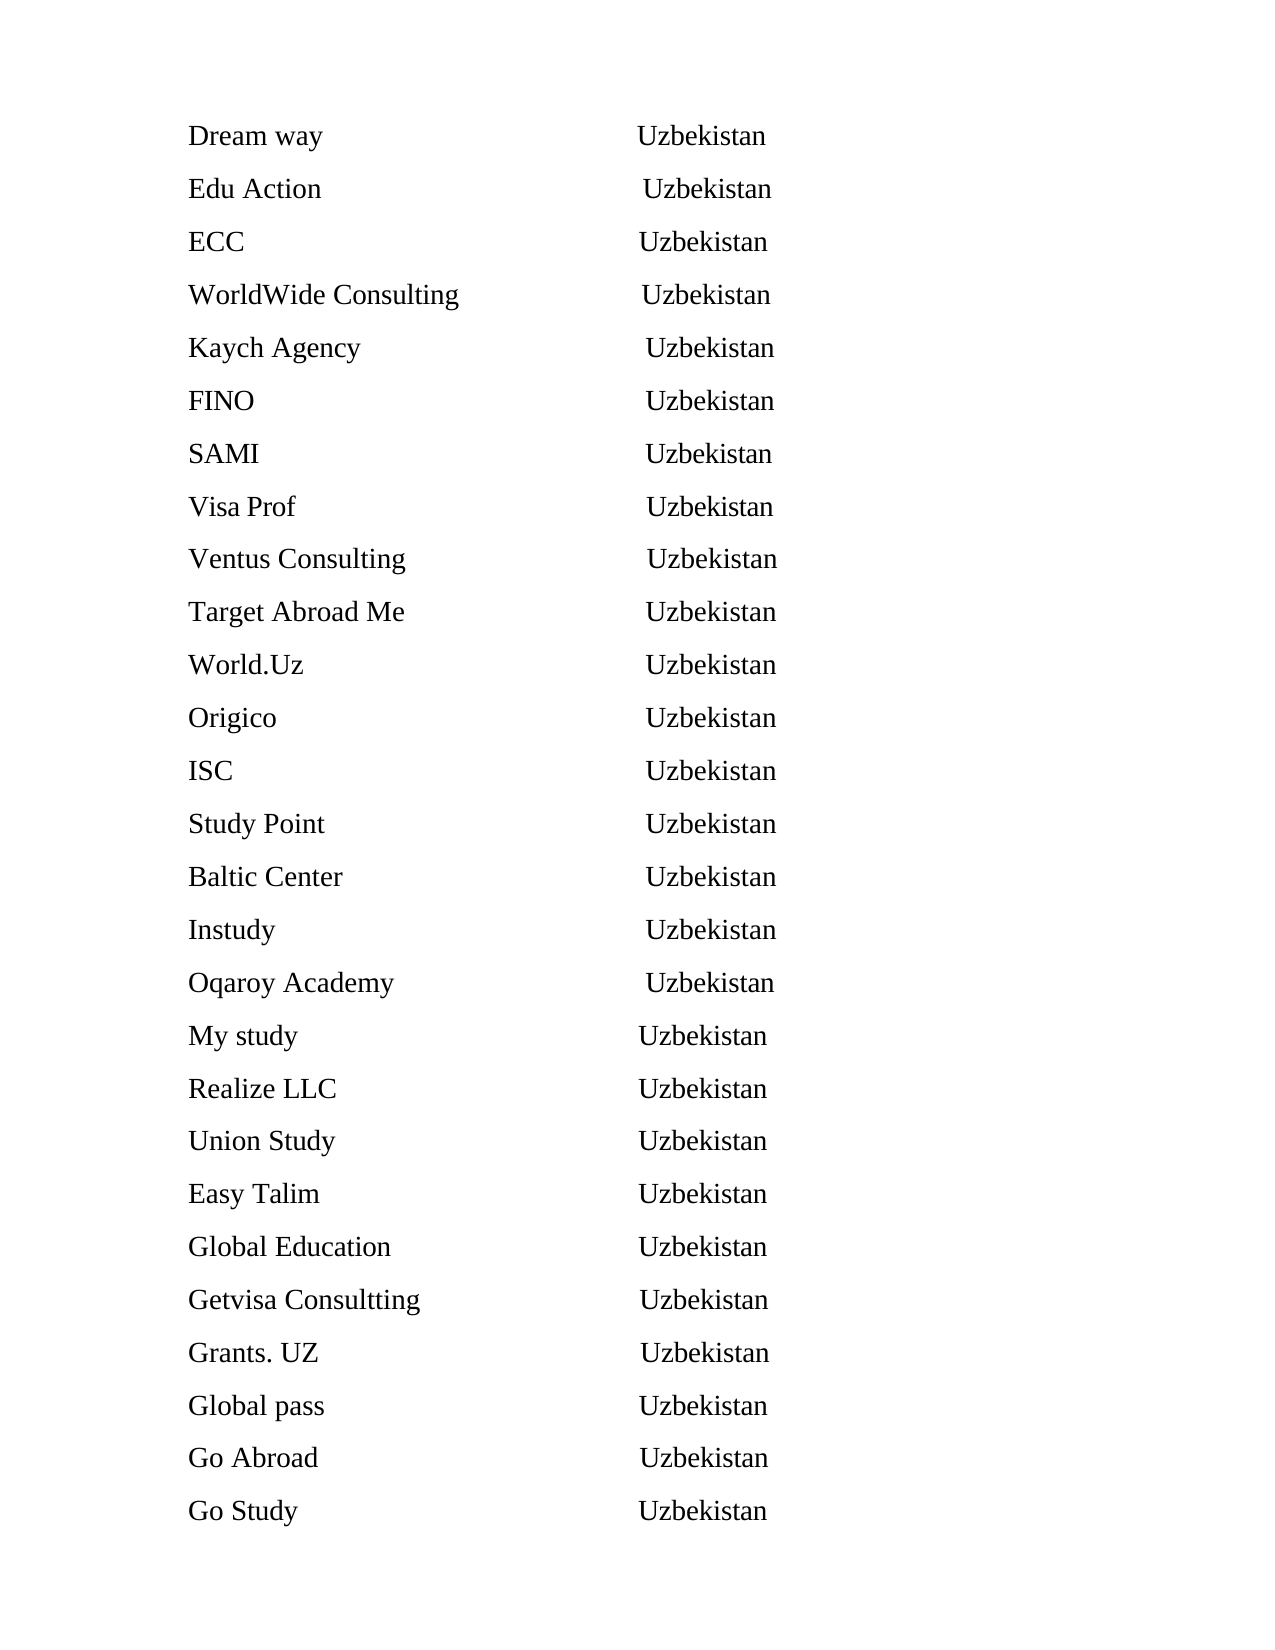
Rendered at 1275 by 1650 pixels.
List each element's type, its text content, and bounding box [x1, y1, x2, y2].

text Global pass Uzbekistan [188, 1388, 1186, 1421]
text Origico Uzbekistan [188, 700, 1186, 734]
text Study Point Uzbekistan [188, 806, 1186, 840]
text Visa Prof Uzbekistan [188, 489, 1186, 522]
text Grants. UZ Uzbekistan [188, 1335, 1186, 1368]
text Dream way Uzbekistan [188, 118, 1186, 152]
text Go Study Uzbekistan [188, 1493, 1186, 1527]
text Realize LLC Uzbekistan [188, 1071, 1186, 1104]
text ECC Uzbekistan [188, 224, 1186, 257]
text ISC Uzbekistan [188, 753, 1186, 787]
text Oqaroy Academy Uzbekistan [188, 965, 1186, 998]
text Baltic Center Uzbekistan [188, 859, 1186, 893]
text Instudy Uzbekistan [188, 912, 1186, 946]
text Getvisa Consultting Uzbekistan [188, 1282, 1186, 1316]
text FINO Uzbekistan [188, 383, 1186, 416]
text Easy Talim Uzbekistan [188, 1176, 1186, 1210]
text Ventus Consulting Uzbekistan [188, 542, 1186, 575]
text Union Study Uzbekistan [188, 1123, 1186, 1157]
text Target Abroad Me Uzbekistan [188, 594, 1186, 628]
text SAMI Uzbekistan [188, 436, 1186, 469]
text Go Abroad Uzbekistan [188, 1441, 1186, 1474]
text My study Uzbekistan [188, 1018, 1186, 1051]
text Edu Action Uzbekistan [188, 171, 1186, 204]
text Kaych Agency Uzbekistan [188, 330, 1186, 363]
text World.Uz Uzbekistan [188, 647, 1186, 681]
text Global Education Uzbekistan [188, 1229, 1186, 1263]
text WorldWide Consulting Uzbekistan [188, 277, 1186, 310]
